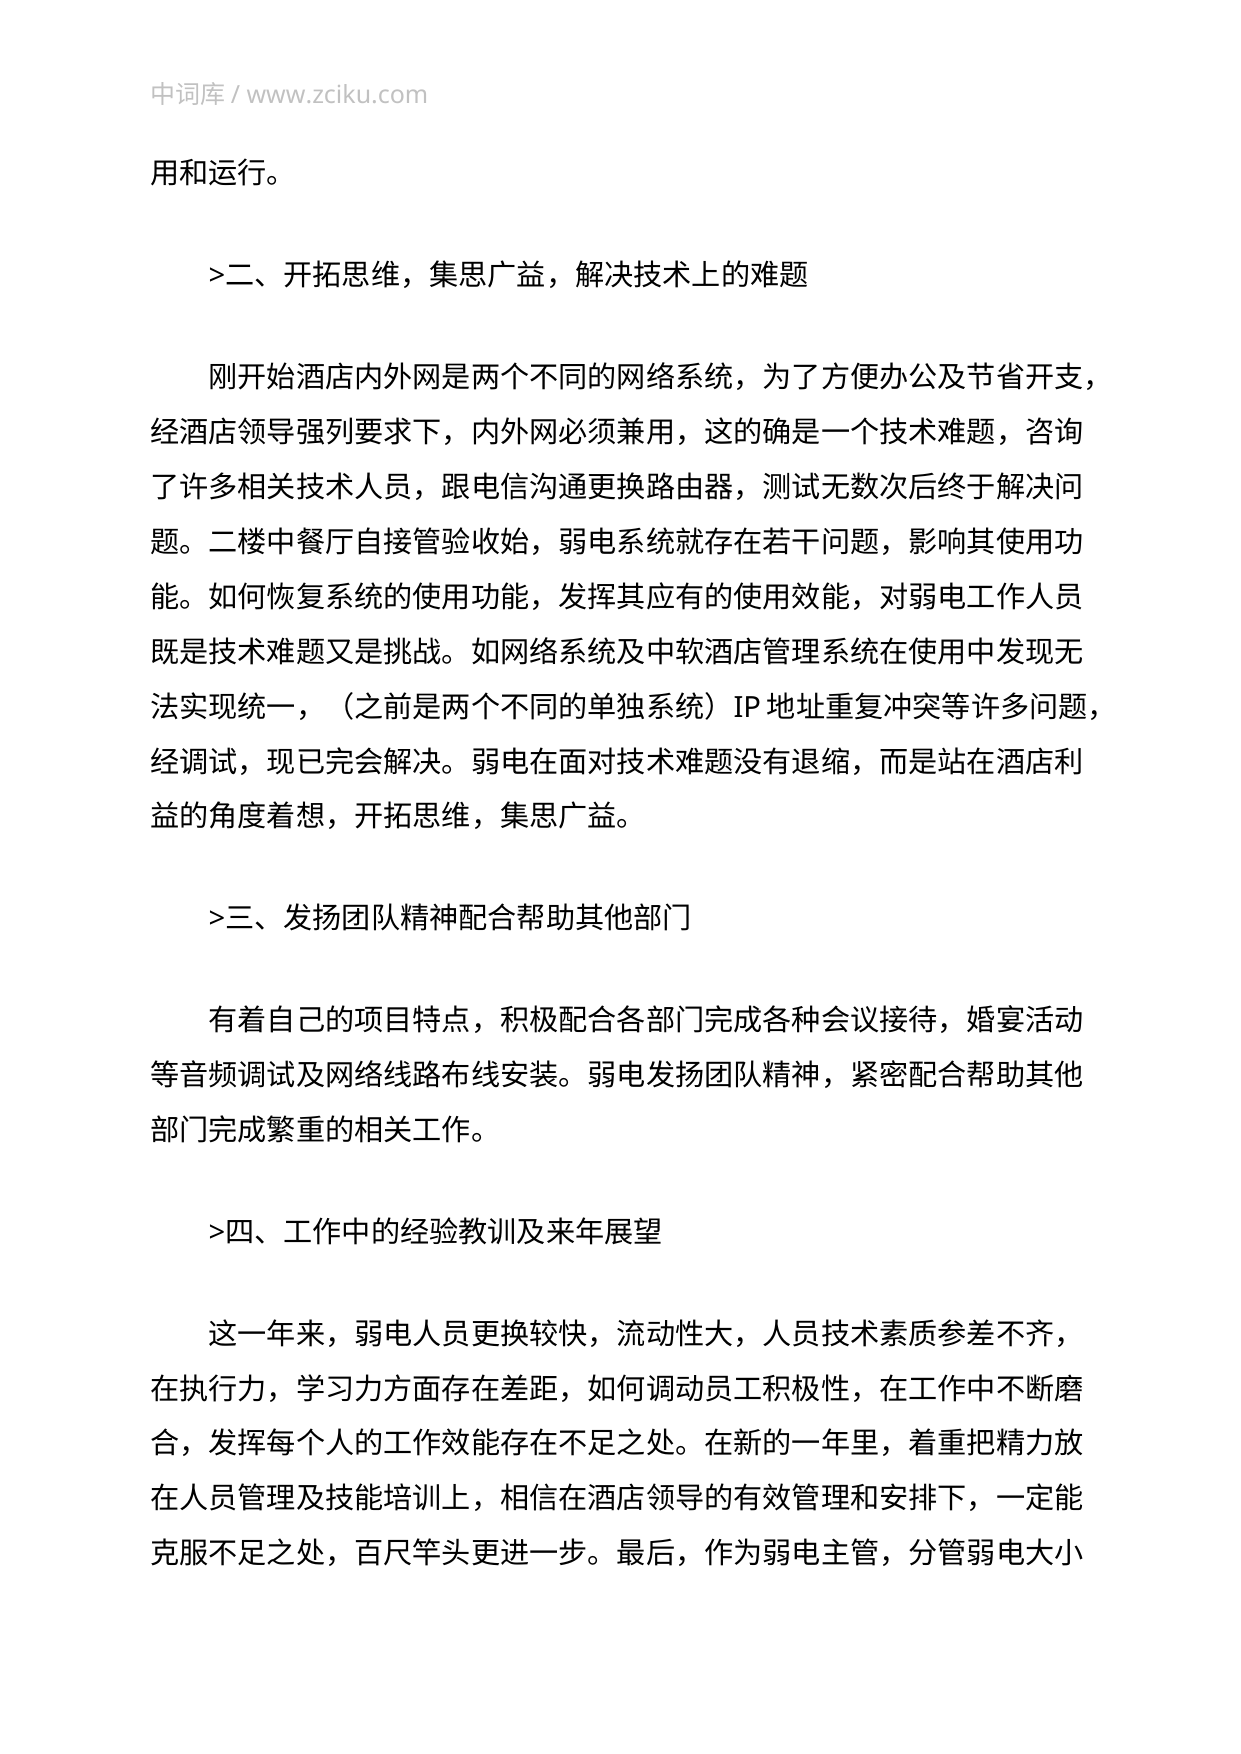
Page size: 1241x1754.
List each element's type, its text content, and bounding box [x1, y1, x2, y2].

text >四、工作中的经验教训及来年展望 [150, 1208, 1090, 1251]
text 有着自己的项目特点，积极配合各部门完成各种会议接待，婚宴活动等音频调试及网络线路布线安装。弱电发扬团队精神，紧密配合帮助其他部门完成繁重的相关工作。 [150, 997, 1090, 1149]
text 刚开始酒店内外网是两个不同的网络系统，为了方便办公及节省开支，经酒店领导强列要求下，内外网必须兼用，这的确是一个技术难题，咨询了许多相关技术人员，跟电信沟通更换路由器，测试无数次后终于解决问题。二楼中餐厅自接管验收始，弱电系统就存在若干问题，影响其使用功能。如何恢复系统的使用功能，发挥其应有的使用效能，对弱电工作人员既是技术难题又是挑战。如网络系统及中软酒店管理系统在使用中发现无法实现统一，（之前是两个不同的单独系统）IP地址重复冲突等许多问题，经调试，现已完会解决。弱电在面对技术难题没有退缩，而是站在酒店利益的角度着想，开拓思维，集思广益。 [150, 354, 1090, 835]
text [150, 1310, 1090, 1572]
text >三、发扬团队精神配合帮助其他部门 [150, 895, 1090, 937]
text >二、开拓思维，集思广益，解决技术上的难题 [150, 252, 1090, 294]
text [150, 150, 1090, 192]
